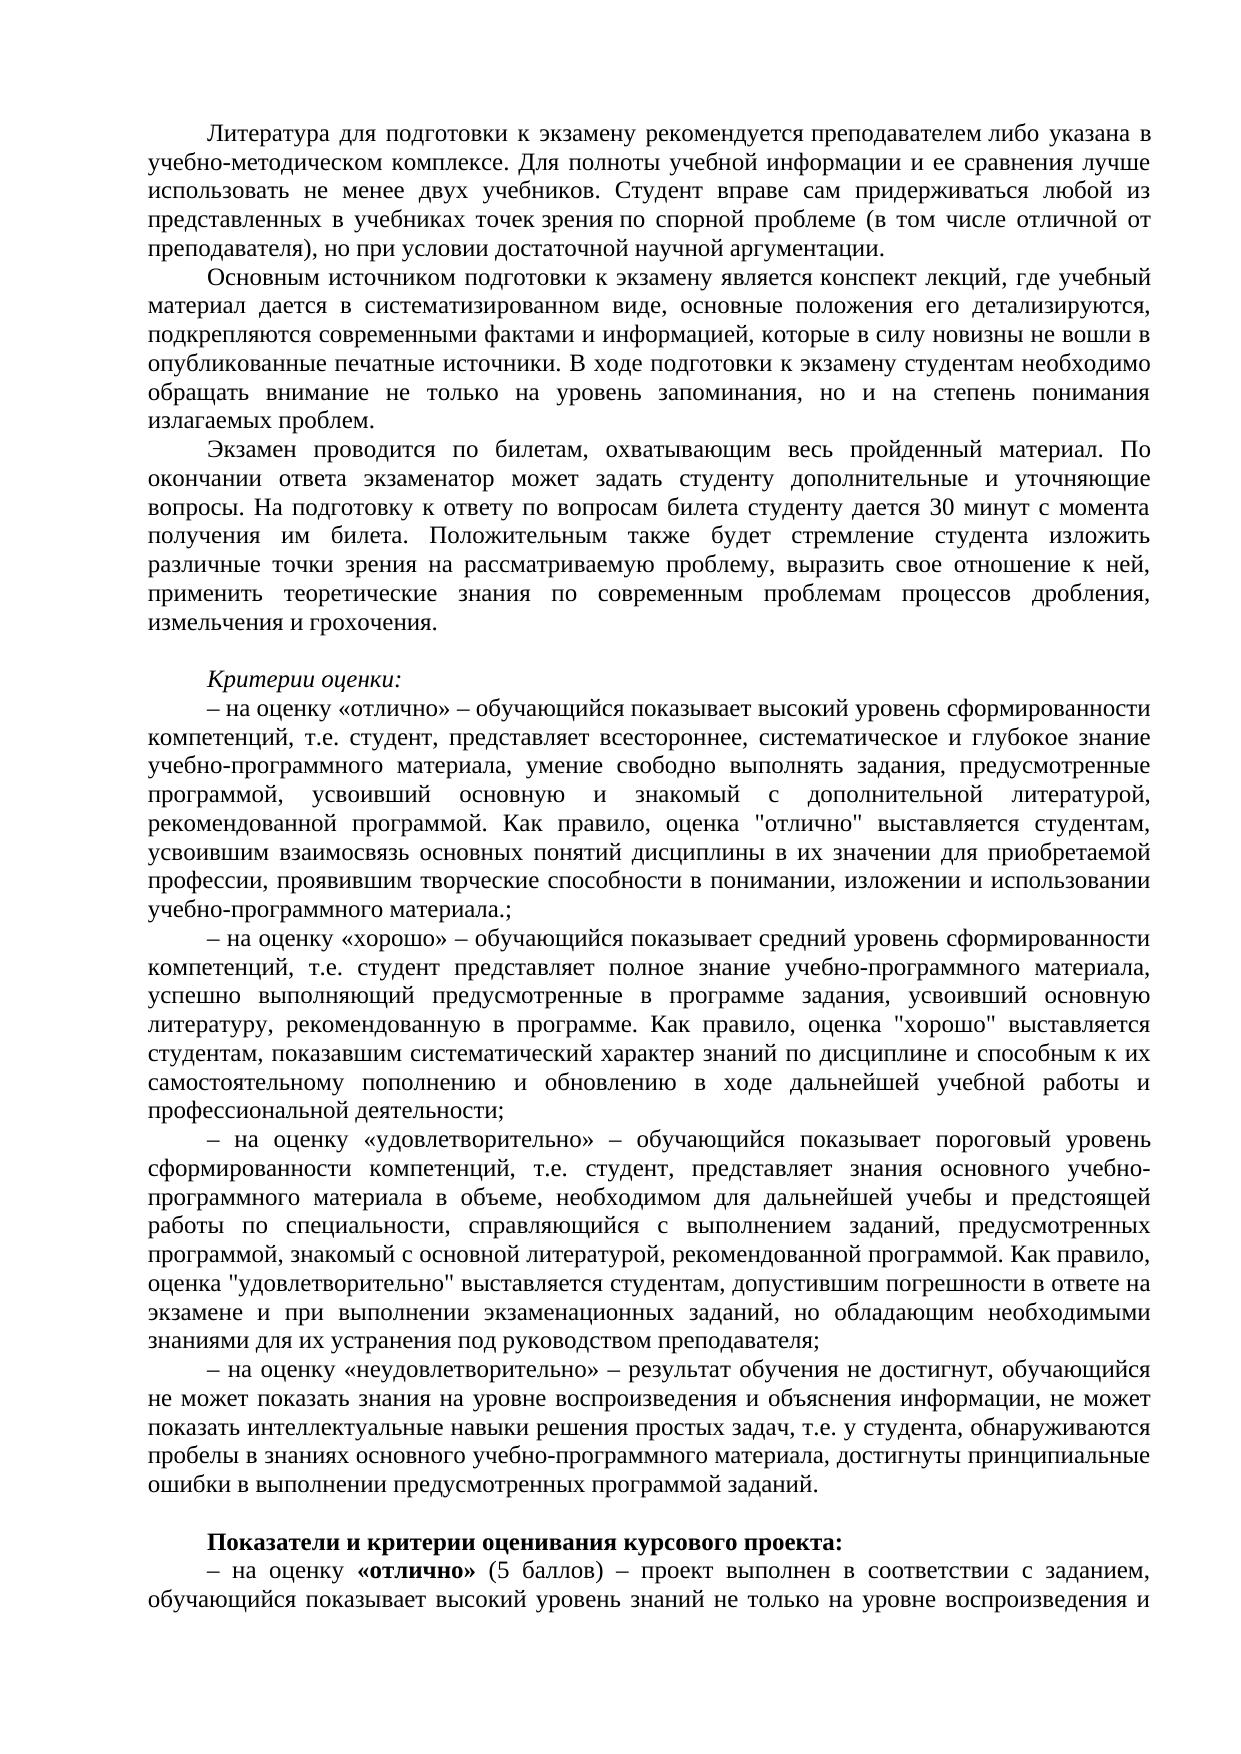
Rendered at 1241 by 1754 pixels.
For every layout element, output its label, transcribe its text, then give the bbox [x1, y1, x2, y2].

text Основным источником подготовки к экзамену является конспект лекций, где учебный материал дается в систематизированном виде, основные положения его детализируются, подкрепляются современными фактами и информацией, которые в силу новизны не вошли в опубликованные печатные источники. В ходе подготовки к экзамену студентам необходимо обращать внимание не только на уровень запоминания, но и на степень понимания излагаемых проблем. [148, 262, 1152, 434]
text Показатели и критерии оценивания курсового проекта: [148, 1527, 1152, 1556]
text – на оценку «удовлетворительно» – обучающийся показывает пороговый уровень сформированности компетенций, т.е. студент, представляет знания основного учебно-программного материала в объеме, необходимом для дальнейшей учебы и предстоящей работы по специальности, справляющийся с выполнением заданий, предусмотренных программой, знакомый с основной литературой, рекомендованной программой. Как правило, оценка "удовлетворительно" выставляется студентам, допустившим погрешности в ответе на экзамене и при выполнении экзаменационных заданий, но обладающим необходимыми знаниями для их устранения под руководством преподавателя; [148, 1124, 1152, 1354]
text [148, 1556, 1152, 1613]
text Критерии оценки: [148, 664, 1152, 693]
text Экзамен проводится по билетам, охватывающим весь пройденный материал. По окончании ответа экзаменатор может задать студенту дополнительные и уточняющие вопросы. На подготовку к ответу по вопросам билета студенту дается 30 минут с момента получения им билета. Положительным также будет стремление студента изложить различные точки зрения на рассматриваемую проблему, выразить свое отношение к ней, применить теоретические знания по современным проблемам процессов дробления, измельчения и грохочения. [148, 434, 1152, 636]
text – на оценку «хорошо» – обучающийся показывает средний уровень сформированности компетенций, т.е. студент представляет полное знание учебно-программного материала, успешно выполняющий предусмотренные в программе задания, усвоивший основную литературу, рекомендованную в программе. Как правило, оценка "хорошо" выставляется студентам, показавшим систематический характер знаний по дисциплине и способным к их самостоятельному пополнению и обновлению в ходе дальнейшей учебной работы и профессиональной деятельности; [148, 923, 1152, 1124]
text – на оценку «отлично» – обучающийся показывает высокий уровень сформированности компетенций, т.е. студент, представляет всестороннее, систематическое и глубокое знание учебно-программного материала, умение свободно выполнять задания, предусмотренные программой, усвоивший основную и знакомый с дополнительной литературой, рекомендованной программой. Как правило, оценка "отлично" выставляется студентам, усвоившим взаимосвязь основных понятий дисциплины в их значении для приобретаемой профессии, проявившим творческие способности в понимании, изложении и использовании учебно-программного материала.; [148, 693, 1152, 923]
text Литература для подготовки к экзамену рекомендуется преподавателем либо указана в учебно-методическом комплексе. Для полноты учебной информации и ее сравнения лучше использовать не менее двух учебников. Студент вправе сам придерживаться любой из представленных в учебниках точек зрения по спорной проблеме (в том числе отличной от преподавателя), но при условии достаточной научной аргументации. [148, 118, 1152, 262]
text – на оценку «неудовлетворительно» – результат обучения не достигнут, обучающийся не может показать знания на уровне воспроизведения и объяснения информации, не может показать интеллектуальные навыки решения простых задач, т.е. у студента, обнаруживаются пробелы в знаниях основного учебно-программного материала, достигнуты принципиальные ошибки в выполнении предусмотренных программой заданий. [148, 1354, 1152, 1498]
